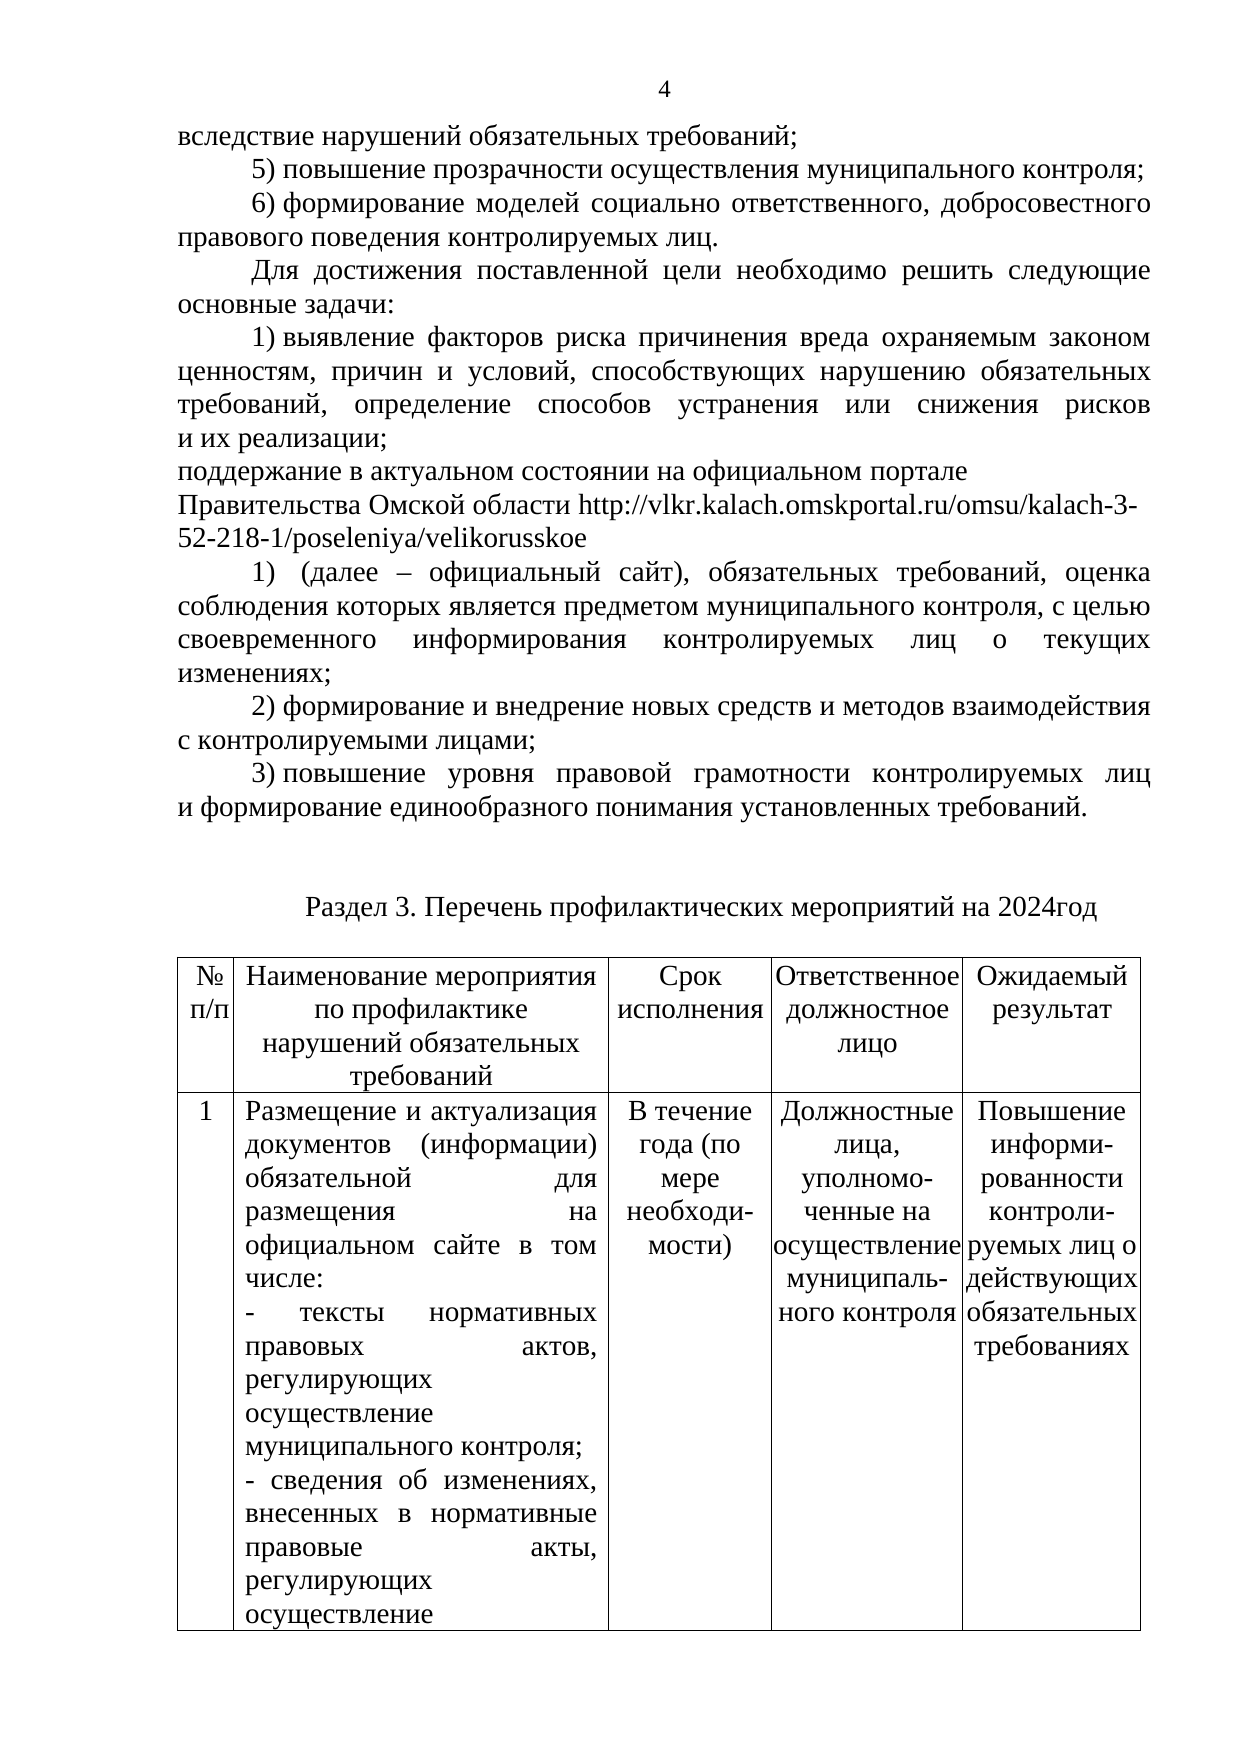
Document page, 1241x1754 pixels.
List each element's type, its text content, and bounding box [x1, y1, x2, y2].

table_header Ответственное должностное лицо [772, 958, 962, 1092]
table_header Наименование мероприятия по профилактике нарушений обязательных требований [234, 958, 608, 1092]
table_header Срок исполнения [609, 958, 771, 1092]
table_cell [772, 1093, 962, 1629]
text Раздел 3. Перечень профилактических мероприятий на 2024год [177, 889, 1152, 923]
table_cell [963, 1093, 1140, 1629]
list формирование моделей социально ответственного, добросовестного правового поведения контролируемых лиц. [177, 185, 1152, 252]
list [177, 118, 1152, 152]
text Для достижения поставленной цели необходимо решить следующие основные задачи: [177, 252, 1152, 319]
table_cell 1 [178, 1093, 233, 1629]
table_header № п/п [178, 958, 233, 1092]
table_cell В течение года (по мере необходи-мости) [609, 1093, 771, 1629]
table_header Ожидаемый результат [963, 958, 1140, 1092]
list повышение уровня правовой грамотности контролируемых лиц и формирование единообразного понимания установленных требований. [177, 755, 1152, 822]
list повышение прозрачности осуществления муниципального контроля; [177, 152, 1152, 185]
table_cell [234, 1093, 608, 1629]
list (далее – официальный сайт), обязательных требований, оценка соблюдения которых является предметом муниципального контроля, с целью своевременного информирования контролируемых лиц о текущих изменениях; [177, 554, 1152, 688]
text поддержание в актуальном состоянии на официальном портале Правительства Омской области http://vlkr.kalach.omskportal.ru/omsu/kalach-3-52-218-1/poseleniya/velikorusskoe [177, 453, 1152, 554]
list формирование и внедрение новых средств и методов взаимодействия с контролируемыми лицами; [177, 688, 1152, 755]
list выявление факторов риска причинения вреда охраняемым законом ценностям, причин и условий, способствующих нарушению обязательных требований, определение способов устранения или снижения рисков и их реализации; [177, 319, 1152, 453]
